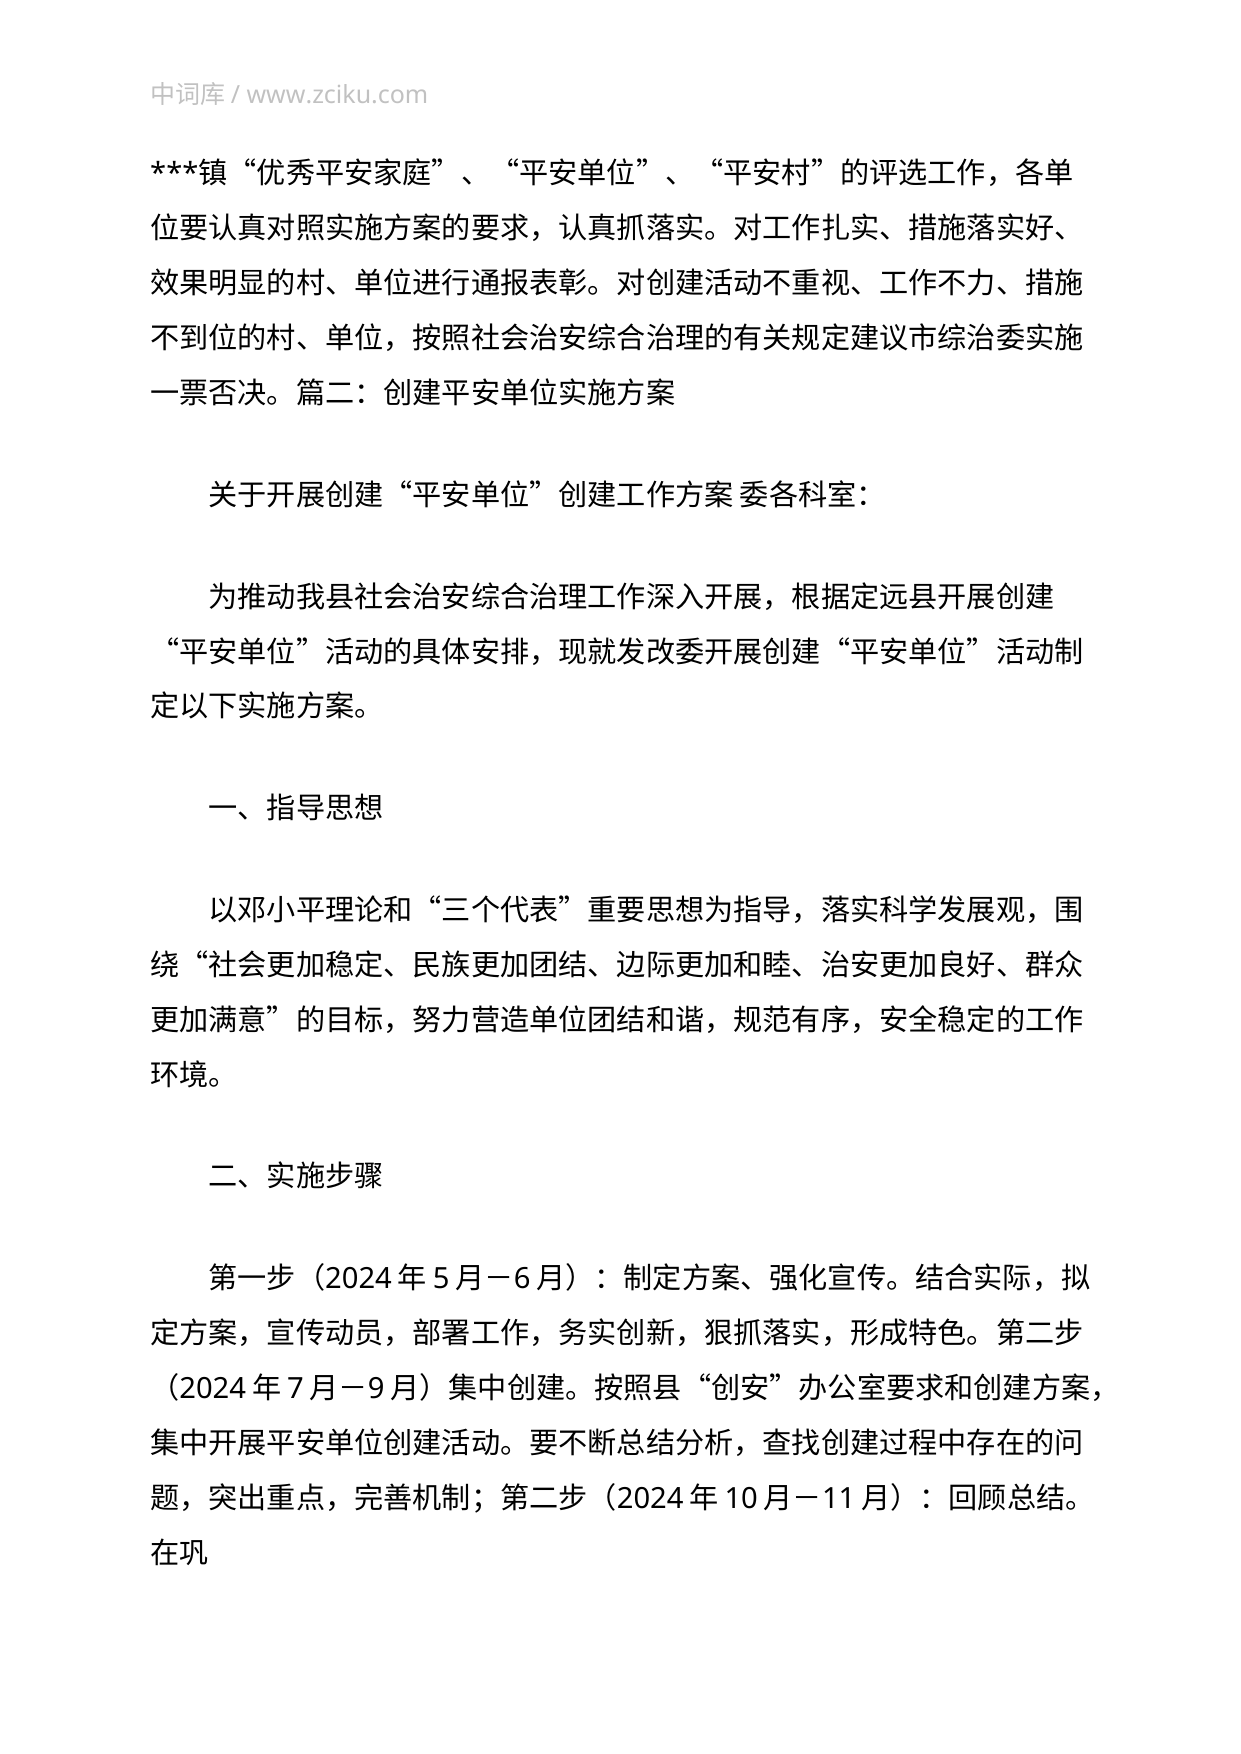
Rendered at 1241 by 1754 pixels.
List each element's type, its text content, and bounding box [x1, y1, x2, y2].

text 为推动我县社会治安综合治理工作深入开展，根据定远县开展创建“平安单位”活动的具体安排，现就发改委开展创建“平安单位”活动制定以下实施方案。 [150, 573, 1090, 725]
text 以邓小平理论和“三个代表”重要思想为指导，落实科学发展观，围绕“社会更加稳定、民族更加团结、边际更加和睦、治安更加良好、群众更加满意”的目标，努力营造单位团结和谐，规范有序，安全稳定的工作环境。 [150, 887, 1090, 1093]
text 关于开展创建“平安单位”创建工作方案 委各科室： [150, 471, 1090, 514]
text 一、指导思想 [150, 785, 1090, 827]
text 第一步（2024年5月－6月）：制定方案、强化宣传。结合实际，拟定方案，宣传动员，部署工作，务实创新，狠抓落实，形成特色。第二步（2024年7月－9月）集中创建。按照县“创安”办公室要求和创建方案，集中开展平安单位创建活动。要不断总结分析，查找创建过程中存在的问题，突出重点，完善机制；第二步（2024年10月－11月）：回顾总结。在巩 [150, 1255, 1090, 1572]
text 二、实施步骤 [150, 1153, 1090, 1195]
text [150, 150, 1090, 412]
